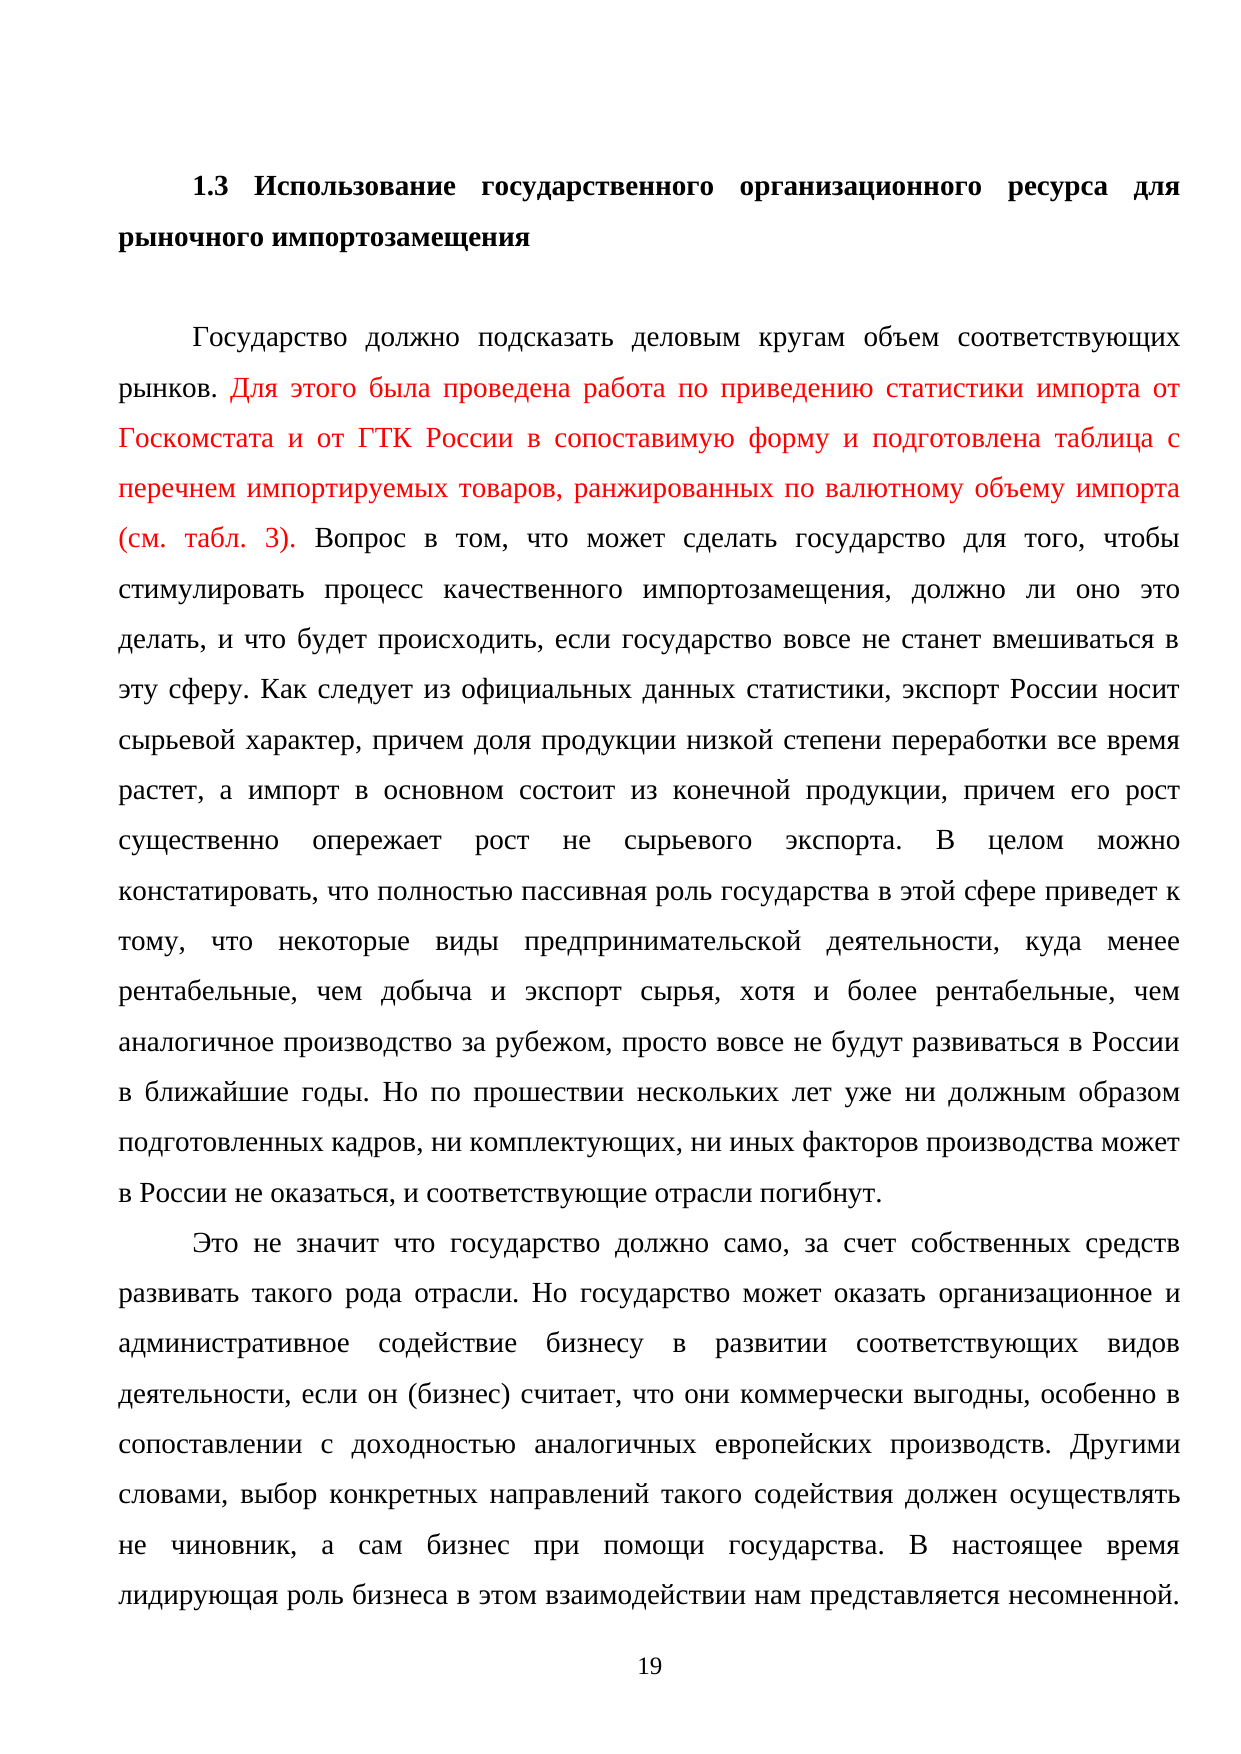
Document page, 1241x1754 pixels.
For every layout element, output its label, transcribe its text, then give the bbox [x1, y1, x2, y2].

text Государство должно подсказать деловым кругам объем соответствующих рынков. Для этого была проведена работа по приведению статистики импорта от Госкомстата и от ГТК России в сопоставимую форму и подготовлена таблица с перечнем импортируемых товаров, ранжированных по валютному объему импорта (см. табл. 3). Вопрос в том, что может сделать государство для того, чтобы стимулировать процесс качественного импортозамещения, должно ли оно это делать, и что будет происходить, если государство вовсе не станет вмешиваться в эту сферу. Как следует из официальных данных статистики, экспорт России носит сырьевой характер, причем доля продукции низкой степени переработки все время растет, а импорт в основном состоит из конечной продукции, причем его рост существенно опережает рост не сырьевого экспорта. В целом можно констатировать, что полностью пассивная роль государства в этой сфере приведет к тому, что некоторые виды предпринимательской деятельности, куда менее рентабельные, чем добыча и экспорт сырья, хотя и более рентабельные, чем аналогичное производство за рубежом, просто вовсе не будут развиваться в России в ближайшие годы. Но по прошествии нескольких лет уже ни должным образом подготовленных кадров, ни комплектующих, ни иных факторов производства может в России не оказаться, и соответствующие отрасли погибнут. [118, 319, 1181, 1208]
text 1.3 Использование государственного организационного ресурса для рыночного импортозамещения [118, 168, 1181, 252]
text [118, 1225, 1181, 1611]
